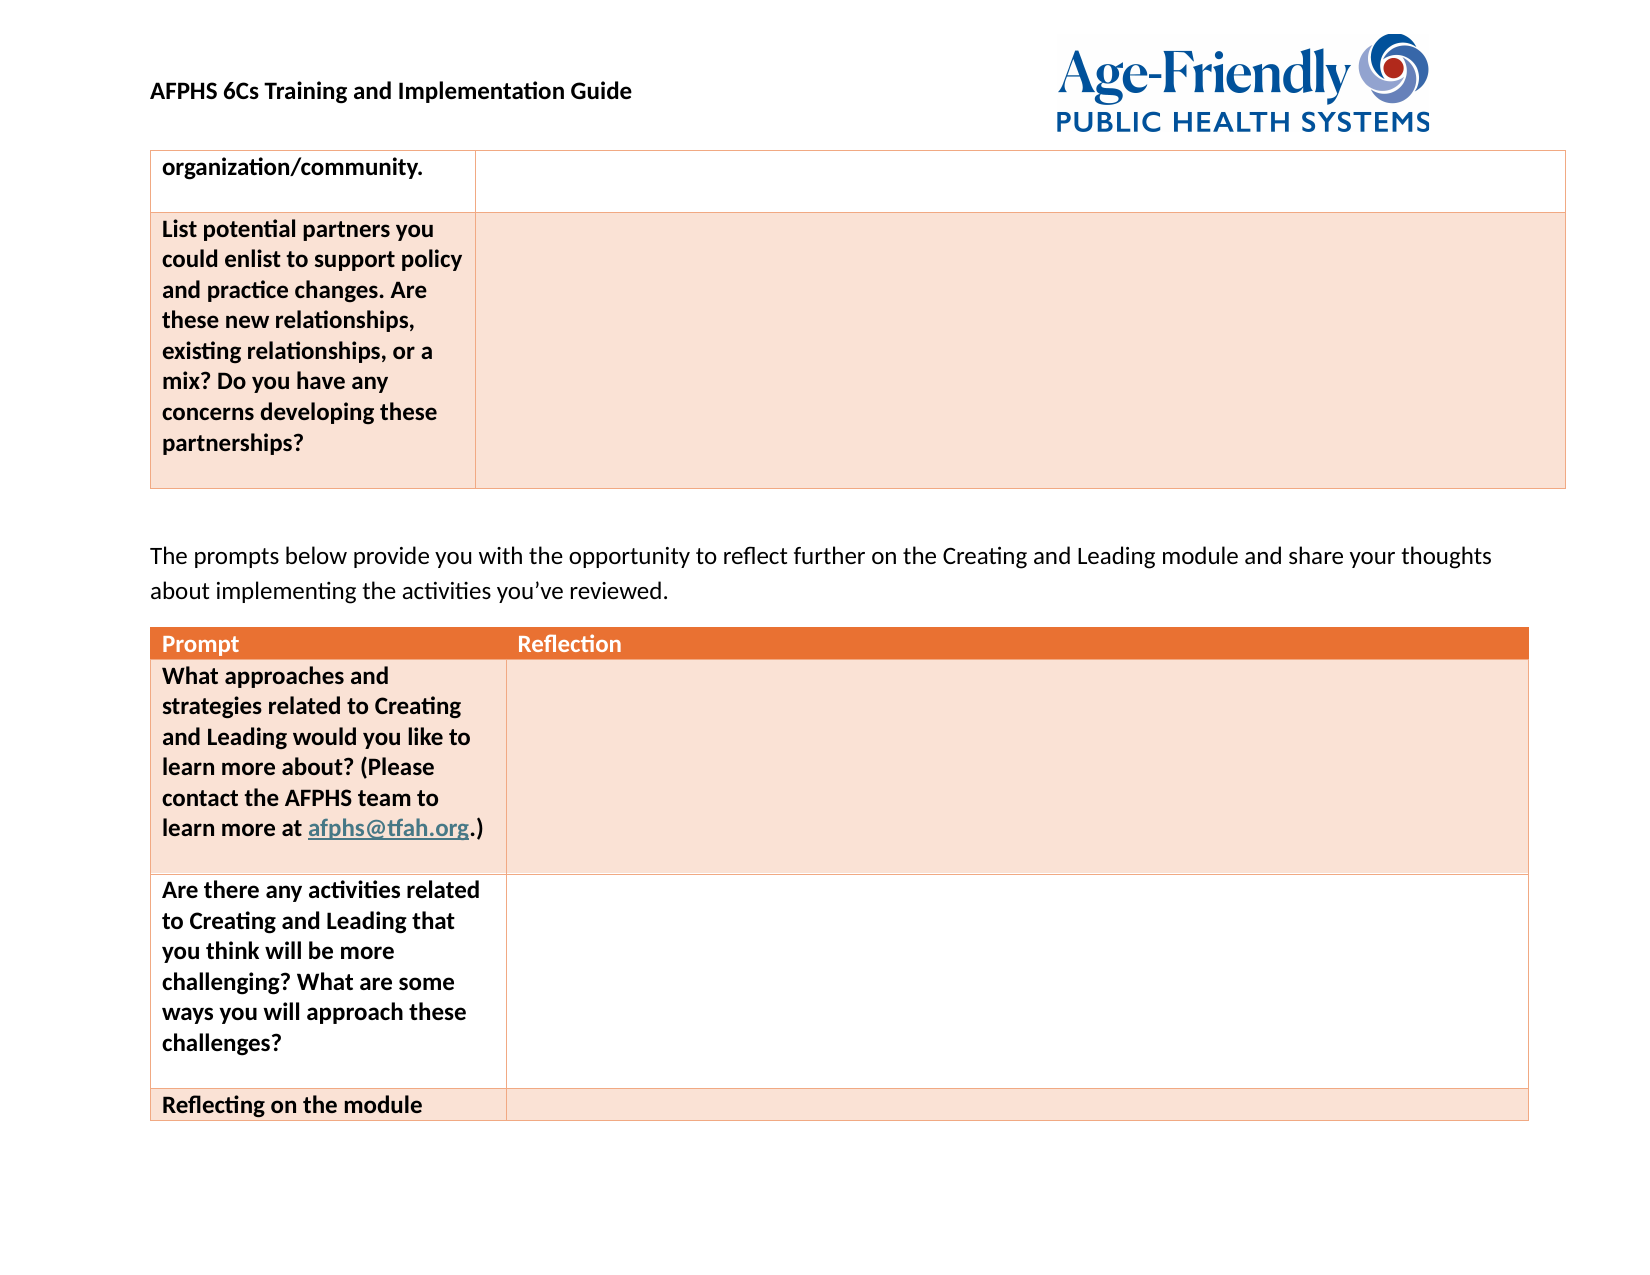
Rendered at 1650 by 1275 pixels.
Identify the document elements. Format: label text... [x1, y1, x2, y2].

table_cell [507, 875, 1528, 1088]
table_cell [507, 1089, 1528, 1120]
text The prompts below provide you with the opportunity to reflect further on the Creating and Leading module and share your thoughts about implementing the activities you’ve reviewed. [150, 541, 1500, 606]
table_cell [476, 213, 1565, 488]
picture [1057, 34, 1430, 132]
table_cell Are there any activities related to Creating and Leading that you think will be more challenging? What are some ways you will approach these challenges? [151, 875, 506, 1088]
table_header Prompt [151, 628, 506, 659]
table_cell Reflecting on the module overall, what did you find the most interesting? [151, 1089, 506, 1120]
table_cell [476, 151, 1565, 212]
table_cell List potential partners you could enlist to support policy and practice changes. Are these new relationships, existing relationships, or a mix? Do you have any concerns developing these partnerships? [151, 213, 475, 488]
table_header Reflection [507, 628, 1528, 659]
table_cell What approaches and strategies related to Creating and Leading would you like to learn more about? (Please contact the AFPHS team to learn more at afphs@tfah.org.) [151, 660, 506, 873]
table_cell [507, 660, 1528, 873]
